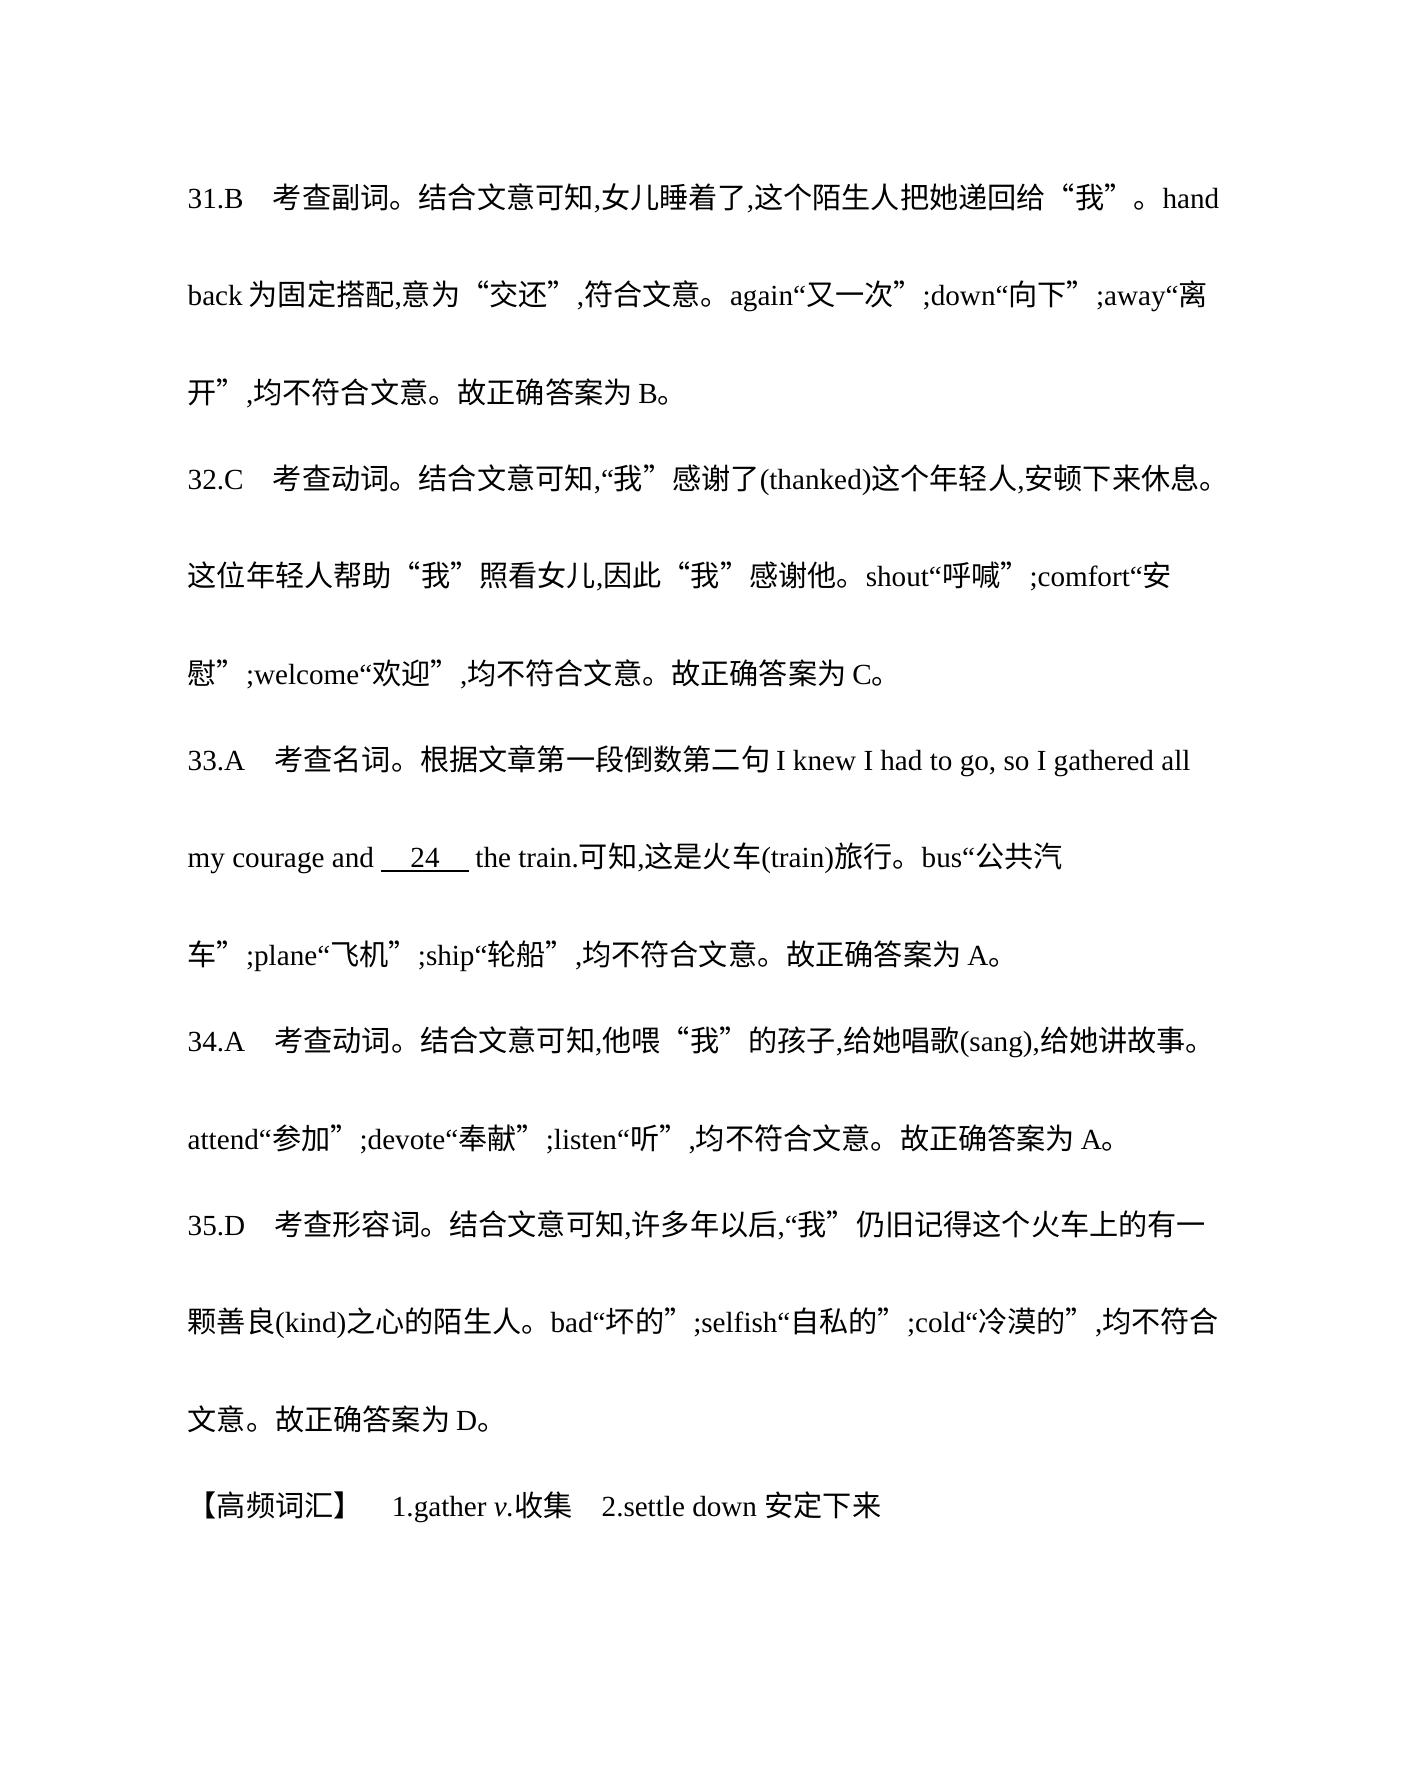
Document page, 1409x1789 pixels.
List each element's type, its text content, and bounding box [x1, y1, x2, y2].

text 32.C 考查动词。结合文意可知,“我”感谢了(thanked)这个年轻人,安顿下来休息。这位年轻人帮助“我”照看女儿,因此“我”感谢他。shout“呼喊”;comfort“安慰”;welcome“欢迎”,均不符合文意。故正确答案为C。 [187, 444, 1221, 704]
text 31.B 考查副词。结合文意可知,女儿睡着了,这个陌生人把她递回给“我”。hand back为固定搭配,意为“交还”,符合文意。again“又一次”;down“向下”;away“离开”,均不符合文意。故正确答案为B。 [187, 163, 1221, 423]
text 34.A 考查动词。结合文意可知,他喂“我”的孩子,给她唱歌(sang),给她讲故事。attend“参加”;devote“奉献”;listen“听”,均不符合文意。故正确答案为A。 [187, 1006, 1221, 1169]
text 33.A 考查名词。根据文章第一段倒数第二句I knew I had to go, so I gathered all my courage and 24 the train.可知,这是火车(train)旅行。bus“公共汽车”;plane“飞机”;ship“轮船”,均不符合文意。故正确答案为A。 [187, 725, 1221, 985]
text 【高频词汇】 1.gather v.收集 2.settle down 安定下来 [187, 1471, 1221, 1536]
text 35.D 考查形容词。结合文意可知,许多年以后,“我”仍旧记得这个火车上的有一颗善良(kind)之心的陌生人。bad“坏的”;selfish“自私的”;cold“冷漠的”,均不符合文意。故正确答案为D。 [187, 1190, 1221, 1450]
